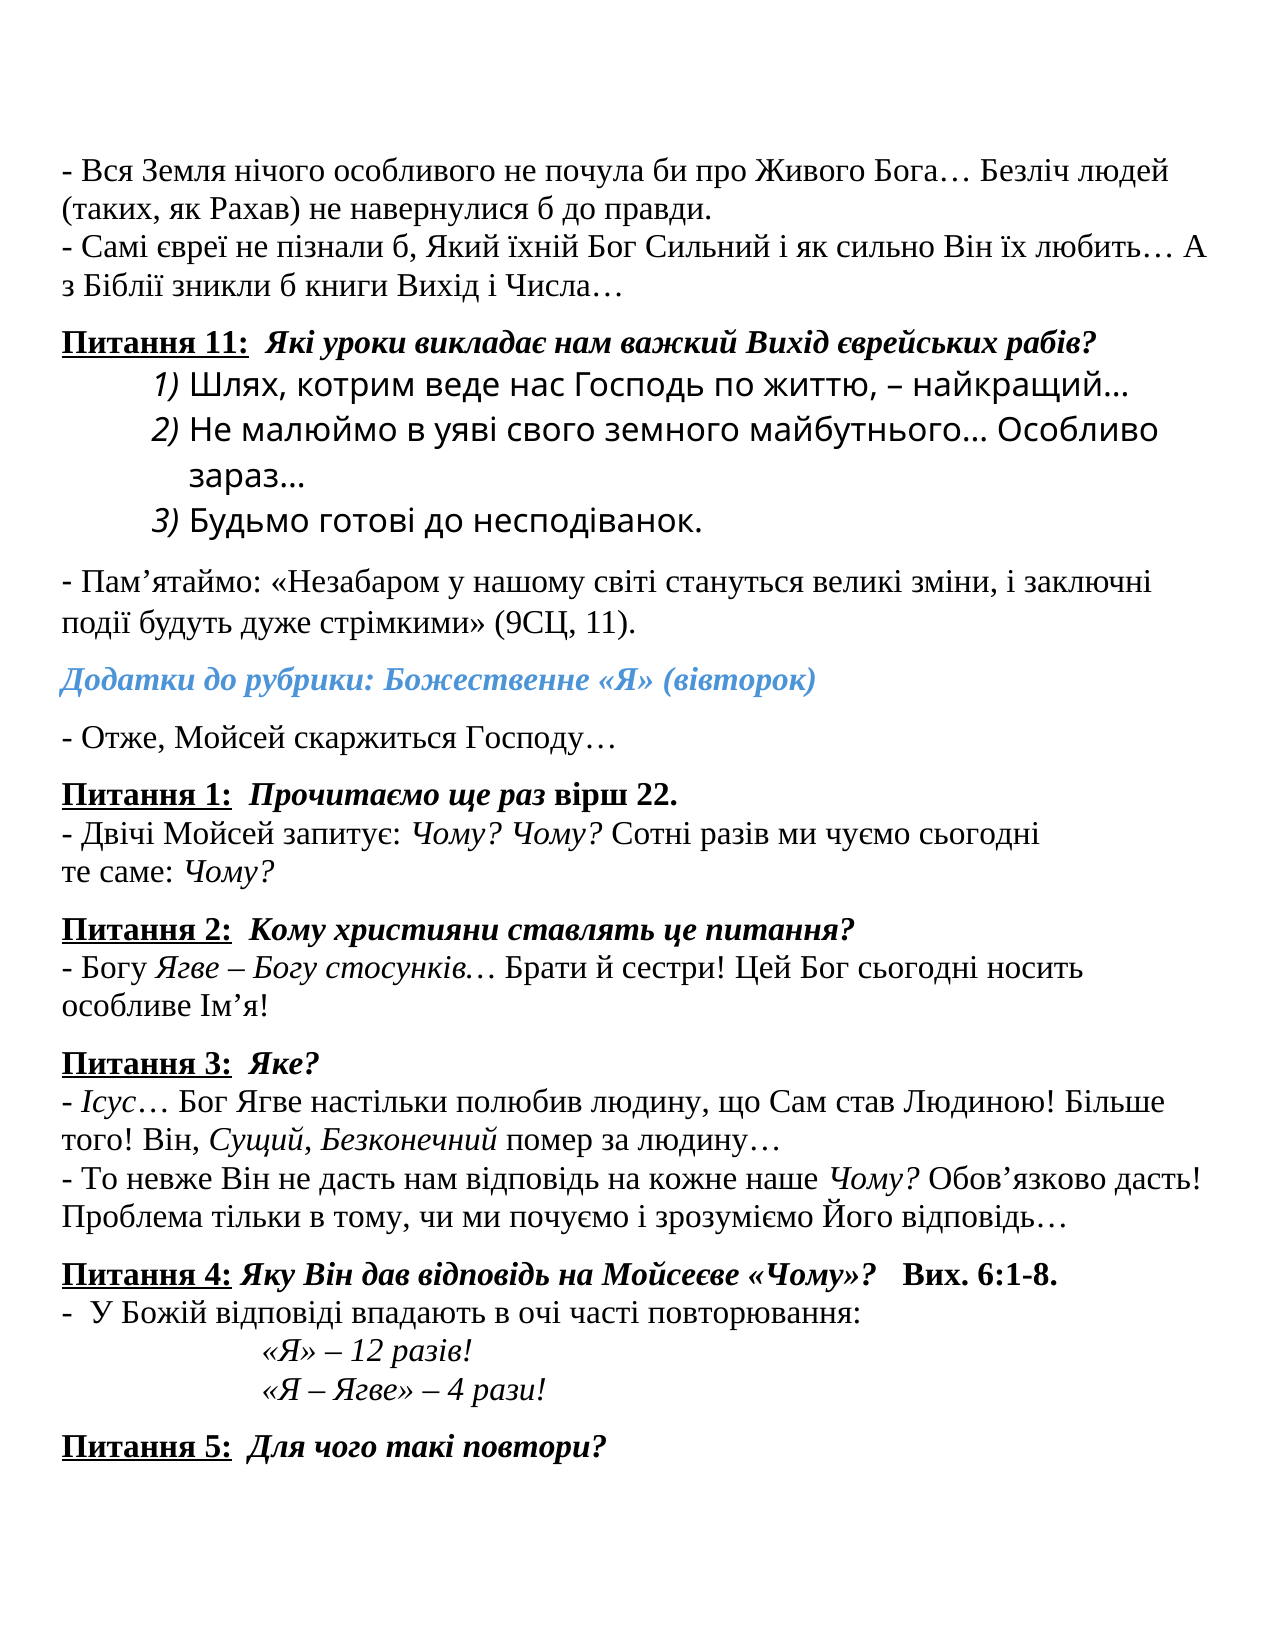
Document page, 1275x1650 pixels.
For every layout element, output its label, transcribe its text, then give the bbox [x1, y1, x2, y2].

text «Я» – 12 разів! [61, 1330, 1213, 1369]
text «Я – Ягве» – 4 рази! [61, 1369, 1213, 1407]
text Додатки до рубрики: Божественне «Я» (вівторок) [61, 659, 1154, 698]
text - У Божій відповіді впадають в очі часті повторювання: [61, 1292, 1213, 1330]
text те саме: Чому? [61, 851, 1213, 889]
list Будьмо готові до несподіванок. [151, 497, 1213, 542]
text - То невже Він не дасть нам відповідь на кожне наше Чому? Обов’язково дасть! [61, 1158, 1213, 1196]
list Шлях, котрим веде нас Господь по життю, – найкращий… [151, 361, 1213, 406]
text Питання 3: Яке? [61, 1043, 1213, 1081]
text Проблема тільки в тому, чи ми почуємо і зрозуміємо Його відповідь… [61, 1196, 1213, 1234]
text - Ісус… Бог Ягве настільки полюбив людину, що Сам став Людиною! Більше того! Він, Сущий, Безконечний помер за людину… [61, 1081, 1213, 1158]
text - Двічі Мойсей запитує: Чому? Чому? Сотні разів ми чуємо сьогодні [61, 813, 1213, 851]
list Не малюймо в уяві свого земного майбутнього… Особливо зараз… [151, 406, 1213, 497]
text Питання 5: Для чого такі повтори? [61, 1426, 1213, 1464]
list - Пам’ятаймо: «Незабаром у нашому світі стануться великі зміни, і заключні події будуть дуже стрімкими» (9СЦ, 11). [61, 557, 1213, 640]
text - Вся Земля нічого особливого не почула би про Живого Бога… Безліч людей (таких, як Рахав) не навернулися б до правди. [61, 150, 1213, 227]
text Питання 1: Прочитаємо ще раз вірш 22. [61, 774, 1213, 813]
text - Отже, Мойсей скаржиться Господу… [61, 717, 1213, 755]
text - Самі євреї не пізнали б, Який їхній Бог Сильний і як сильно Він їх любить… А з Біблії зникли б книги Вихід і Числа… [61, 227, 1213, 303]
text Питання 4: Яку Він дав відповідь на Мойсеєве «Чому»? Вих. 6:1-8. [61, 1254, 1213, 1292]
text Питання 2: Кому християни ставлять це питання? [61, 909, 1213, 947]
text Питання 11: Які уроки викладає нам важкий Вихід єврейських рабів? [61, 322, 1213, 361]
text - Богу Ягве – Богу стосунків… Брати й сестри! Цей Бог сьогодні носить особливе Ім’я! [61, 947, 1213, 1024]
